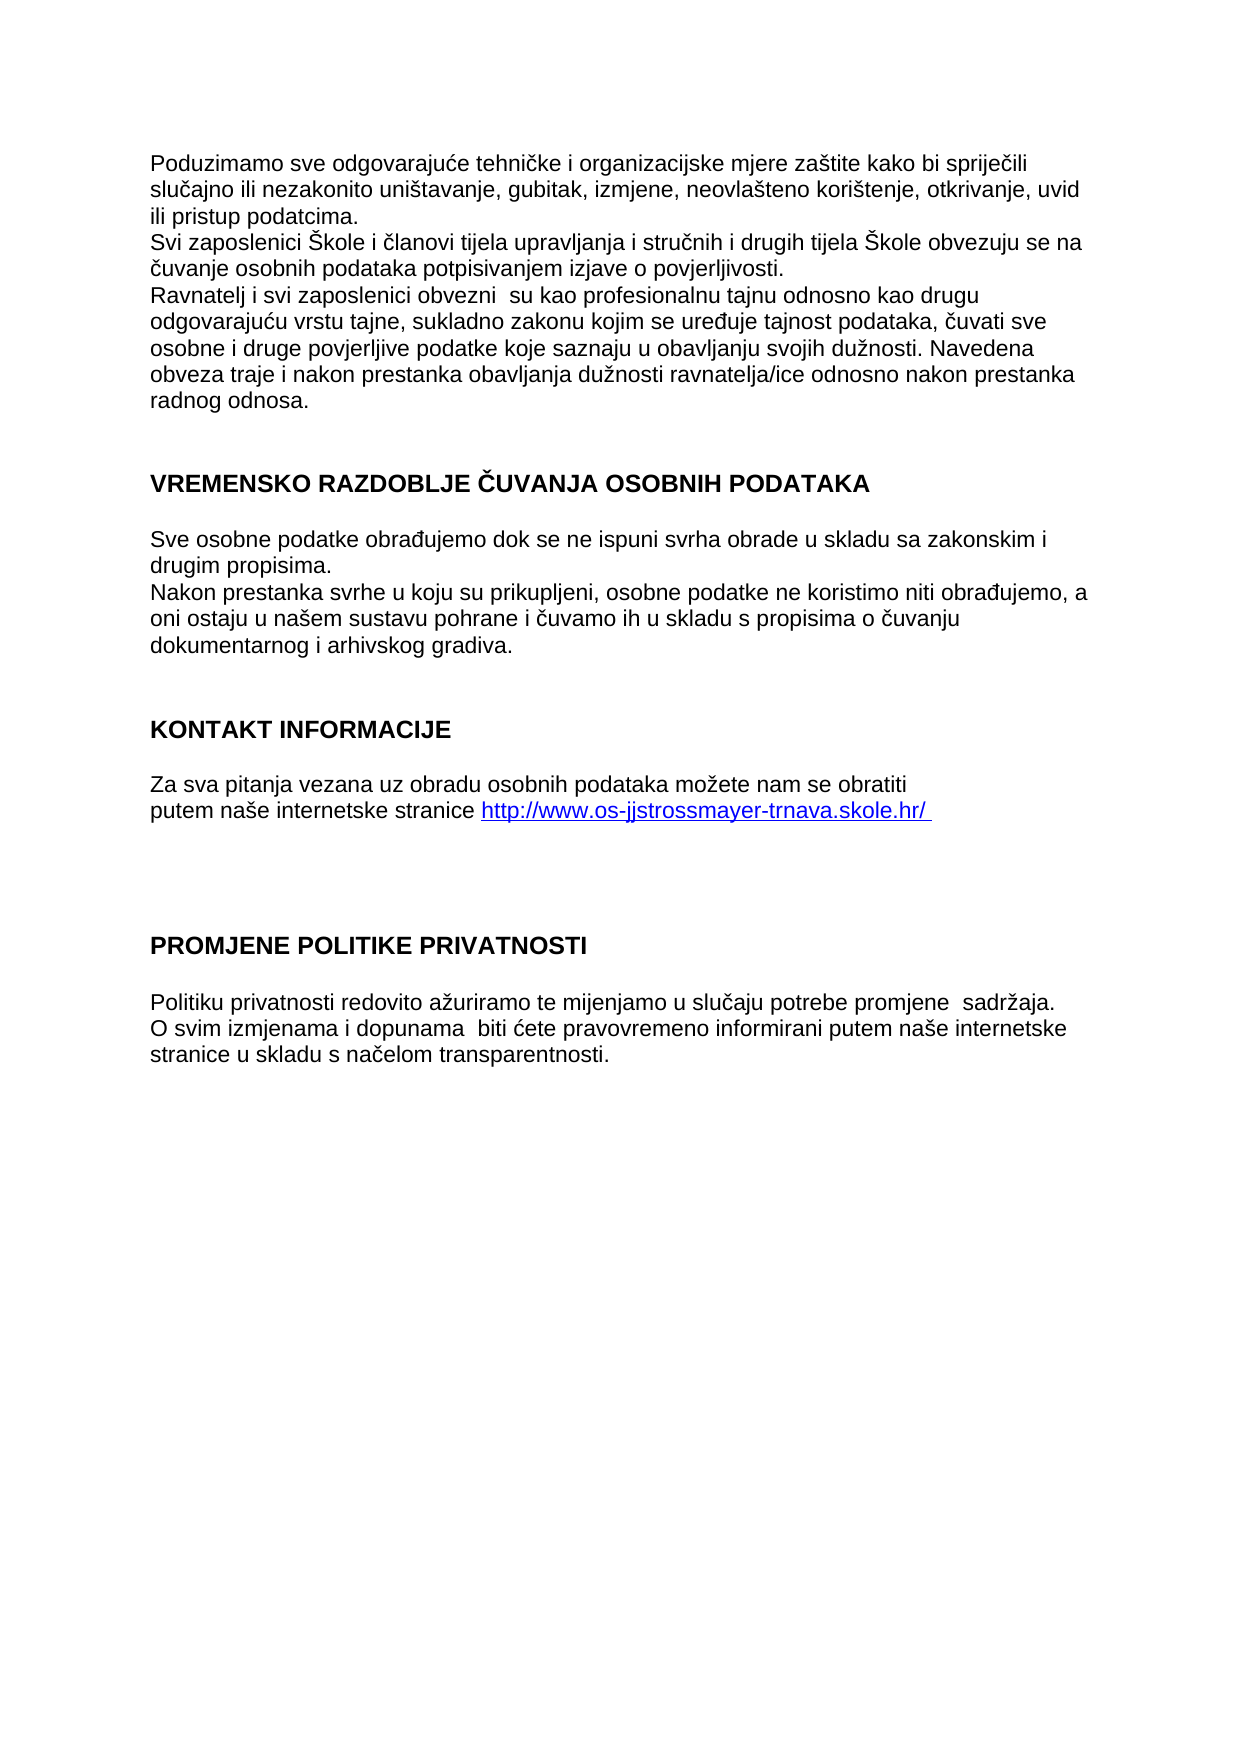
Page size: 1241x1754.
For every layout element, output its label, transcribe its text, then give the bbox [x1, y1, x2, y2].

text PROMJENE POLITIKE PRIVATNOSTI [150, 931, 1090, 960]
text VREMENSKO RAZDOBLJE ČUVANJA OSOBNIH PODATAKA [150, 469, 1090, 497]
text Poduzimamo sve odgovarajuće tehničke i organizacijske mjere zaštite kako bi spriječili slučajno ili nezakonito uništavanje, gubitak, izmjene, neovlašteno korištenje, otkrivanje, uvid ili pristup podatcima. [150, 150, 1090, 229]
text Za sva pitanja vezana uz obradu osobnih podataka možete nam se obratiti [150, 771, 1090, 797]
text Svi zaposlenici Škole i članovi tijela upravljanja i stručnih i drugih tijela Škole obvezuju se na čuvanje osobnih podataka potpisivanjem izjave o povjerljivosti. [150, 229, 1090, 282]
text O svim izmjenama i dopunama biti ćete pravovremeno informirani putem naše internetske stranice u skladu s načelom transparentnosti. [150, 1015, 1090, 1068]
text KONTAKT INFORMACIJE [150, 715, 1090, 744]
text Ravnatelj i svi zaposlenici obvezni su kao profesionalnu tajnu odnosno kao drugu odgovarajuću vrstu tajne, sukladno zakonu kojim se uređuje tajnost podataka, čuvati sve osobne i druge povjerljive podatke koje saznaju u obavljanju svojih dužnosti. Navedena obveza traje i nakon prestanka obavljanja dužnosti ravnatelja/ice odnosno nakon prestanka radnog odnosa. [150, 282, 1090, 413]
text Sve osobne podatke obrađujemo dok se ne ispuni svrha obrade u skladu sa zakonskim i drugim propisima. [150, 526, 1090, 579]
text Politiku privatnosti redovito ažuriramo te mijenjamo u slučaju potrebe promjene sadržaja. [150, 988, 1090, 1015]
text putem naše internetske stranice http://www.os-jjstrossmayer-trnava.skole.hr/ [150, 797, 1090, 823]
text Nakon prestanka svrhe u koju su prikupljeni, osobne podatke ne koristimo niti obrađujemo, a oni ostaju u našem sustavu pohrane i čuvamo ih u skladu s propisima o čuvanju dokumentarnog i arhivskog gradiva. [150, 579, 1090, 658]
